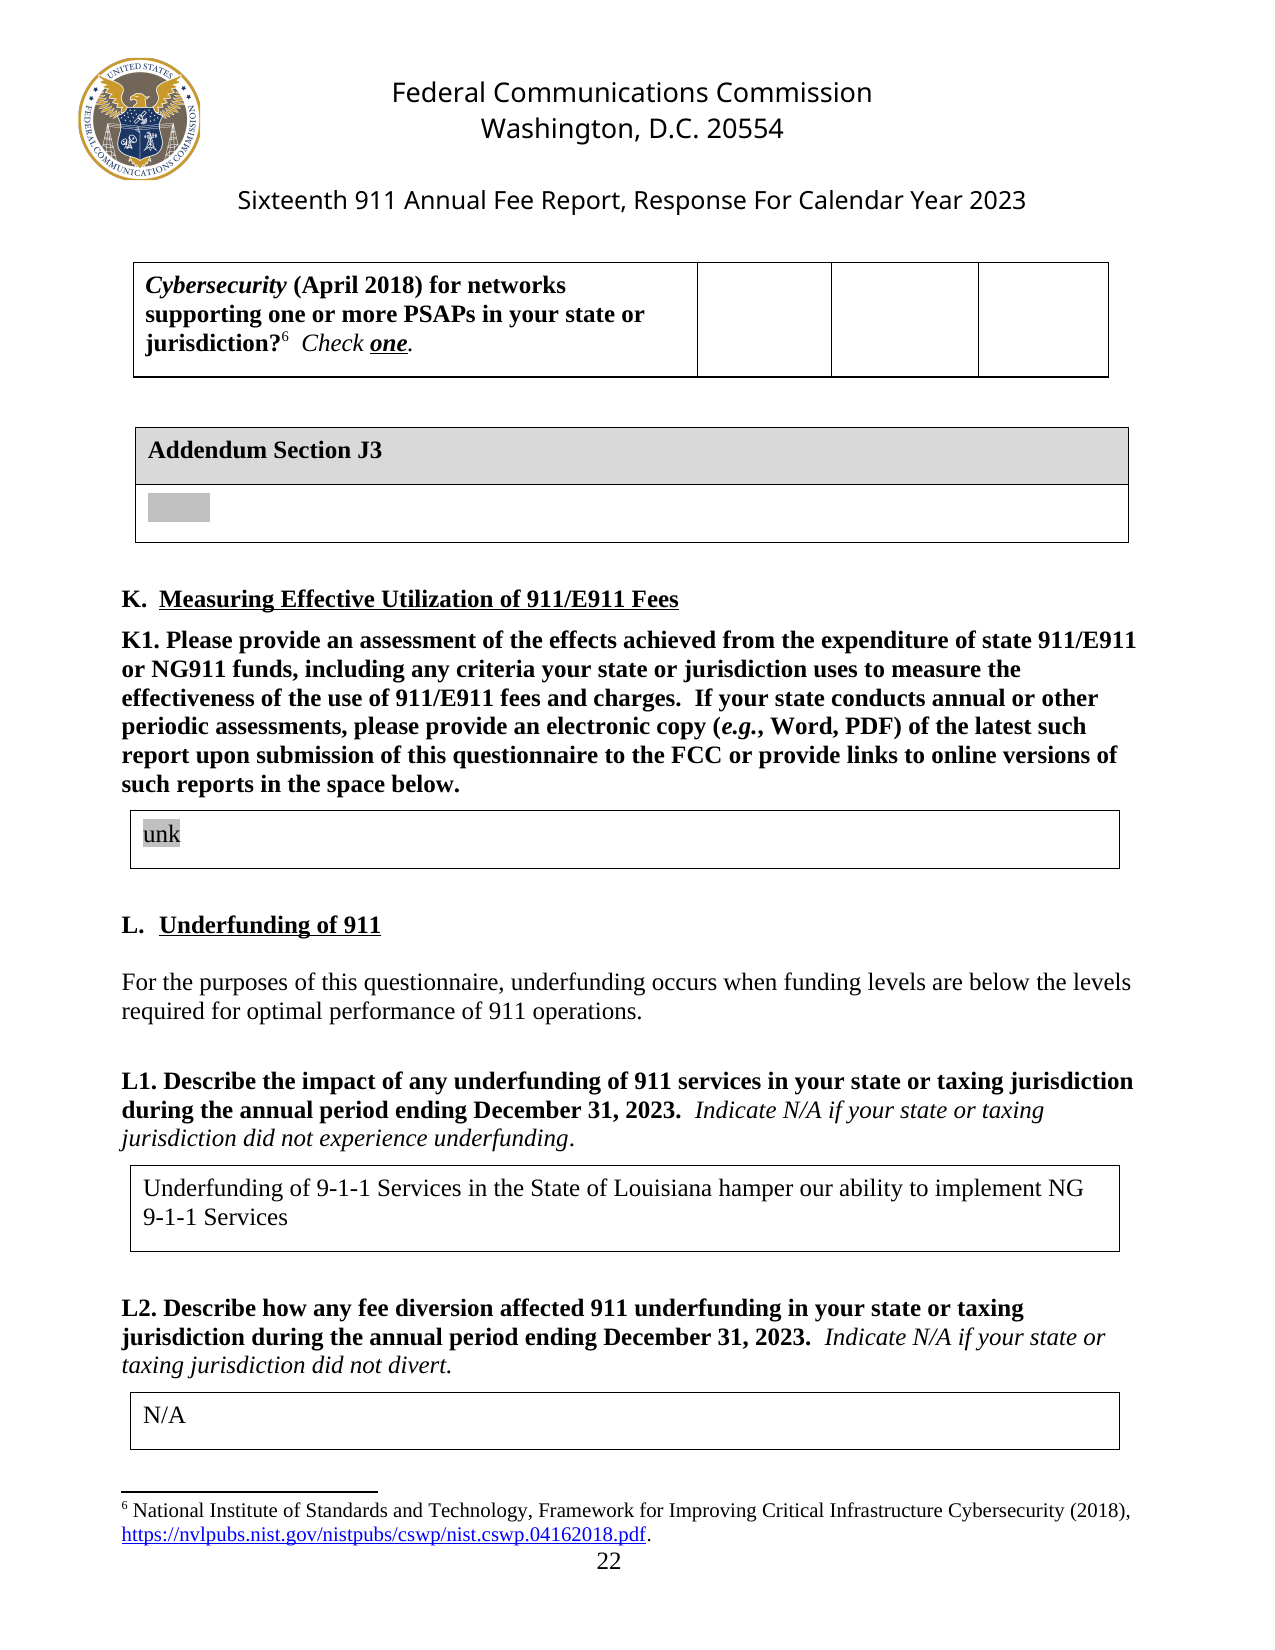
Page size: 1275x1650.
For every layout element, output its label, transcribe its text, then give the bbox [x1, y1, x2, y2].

table_header Addendum Section J3 [136, 428, 1128, 484]
table_header N/A [131, 1393, 1119, 1449]
list Underfunding of 911 [121, 910, 1143, 938]
table_header Underfunding of 9-1-1 Services in the State of Louisiana hamper our ability to implement NG 9-1-1 Services [131, 1166, 1119, 1251]
table_header unk [131, 811, 1119, 867]
table_cell [832, 263, 978, 376]
picture [78, 57, 200, 180]
list For the purposes of this questionnaire, underfunding occurs when funding levels are below the levels required for optimal performance of 911 operations. [121, 967, 1143, 1025]
table_cell [979, 263, 1108, 376]
text K1. Please provide an assessment of the effects achieved from the expenditure of state 911/E911 or NG911 funds, including any criteria your state or jurisdiction uses to measure the effectiveness of the use of 911/E911 fees and charges. If your state conducts annual or other periodic assessments, please provide an electronic copy (e.g., Word, PDF) of the latest such report upon submission of this questionnaire to the FCC or provide links to online versions of such reports in the space below. [121, 625, 1143, 798]
table_cell [698, 263, 831, 376]
list Measuring Effective Utilization of 911/E911 Fees [121, 584, 1143, 613]
text L2. Describe how any fee diversion affected 911 underfunding in your state or taxing jurisdiction during the annual period ending December 31, 2023. Indicate N/A if your state or taxing jurisdiction did not divert. [121, 1293, 1143, 1379]
table_cell [136, 485, 1128, 542]
text L1. Describe the impact of any underfunding of 911 services in your state or taxing jurisdiction during the annual period ending December 31, 2023. Indicate N/A if your state or taxing jurisdiction did not experience underfunding. [121, 1066, 1143, 1152]
